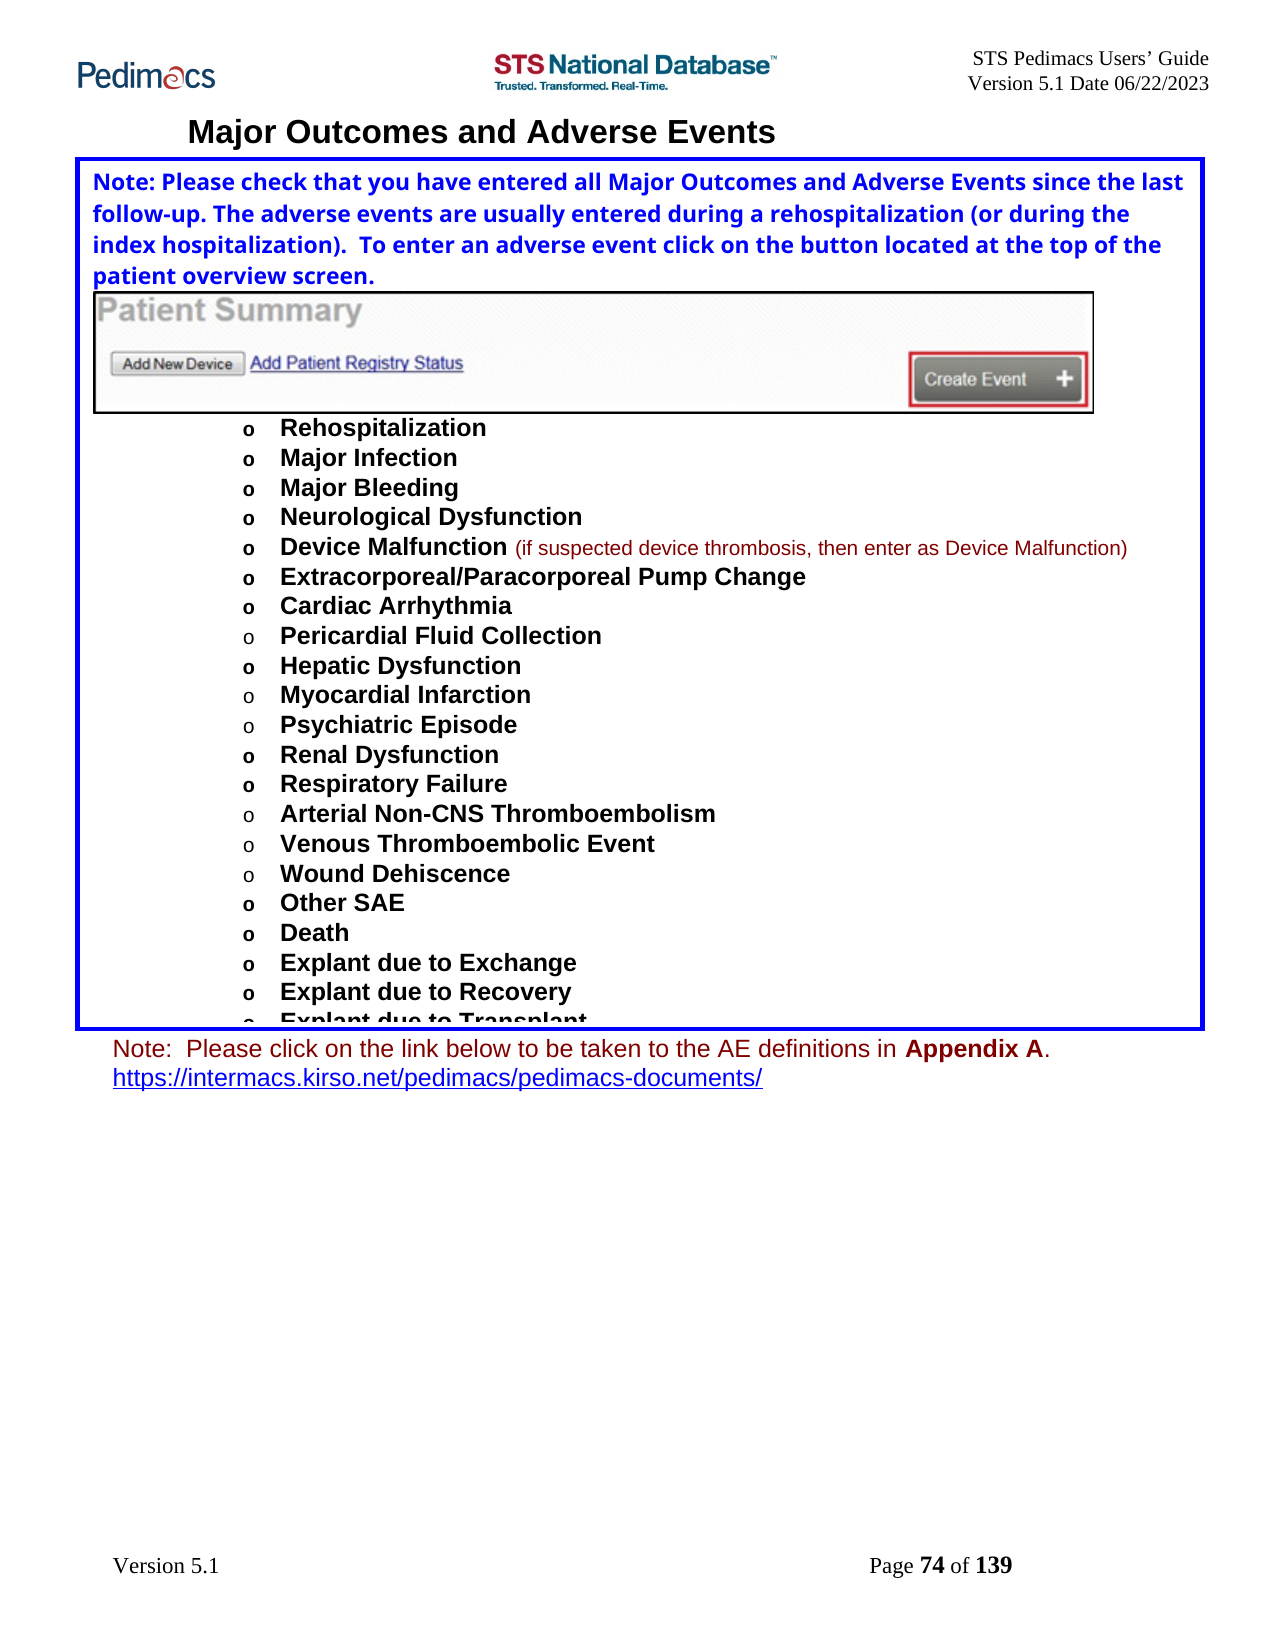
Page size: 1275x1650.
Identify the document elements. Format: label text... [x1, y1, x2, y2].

text Major Outcomes and Adverse Events [187, 112, 1209, 151]
text https://intermacs.kirso.net/pedimacs/pedimacs-documents/ [112, 1062, 1209, 1091]
picture [62, 56, 241, 96]
picture [487, 47, 788, 100]
text Note: Please click on the link below to be taken to the AE definitions in Appendix A. [112, 1034, 1209, 1062]
